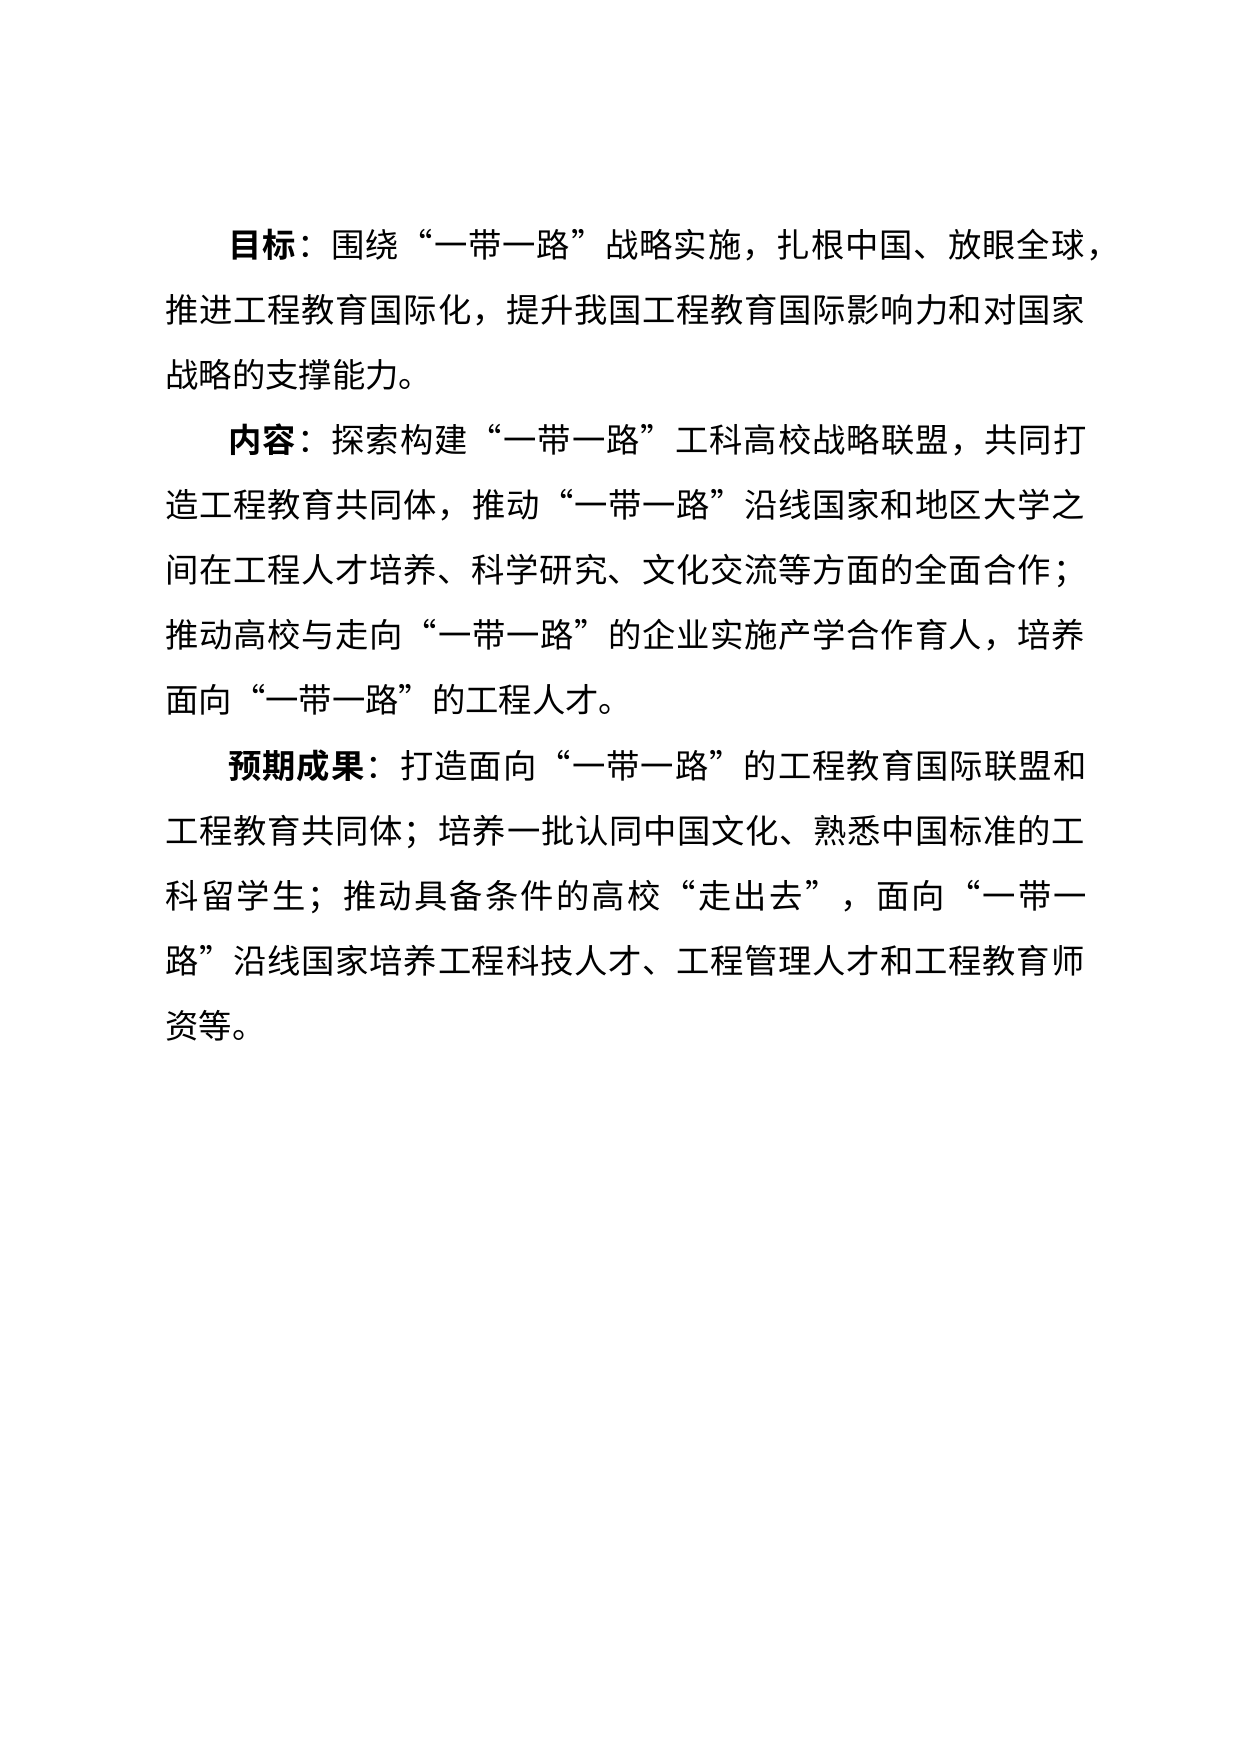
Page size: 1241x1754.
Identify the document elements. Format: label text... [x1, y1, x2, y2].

text 预期成果：打造面向“一带一路”的工程教育国际联盟和工程教育共同体；培养一批认同中国文化、熟悉中国标准的工科留学生；推动具备条件的高校“走出去”，面向“一带一路”沿线国家培养工程科技人才、工程管理人才和工程教育师资等。 [165, 739, 1087, 1048]
text 内容：探索构建“一带一路”工科高校战略联盟，共同打造工程教育共同体，推动“一带一路”沿线国家和地区大学之间在工程人才培养、科学研究、文化交流等方面的全面合作；推动高校与走向“一带一路”的企业实施产学合作育人，培养面向“一带一路”的工程人才。 [165, 414, 1087, 722]
text 目标：围绕“一带一路”战略实施，扎根中国、放眼全球，推进工程教育国际化，提升我国工程教育国际影响力和对国家战略的支撑能力。 [165, 218, 1087, 397]
